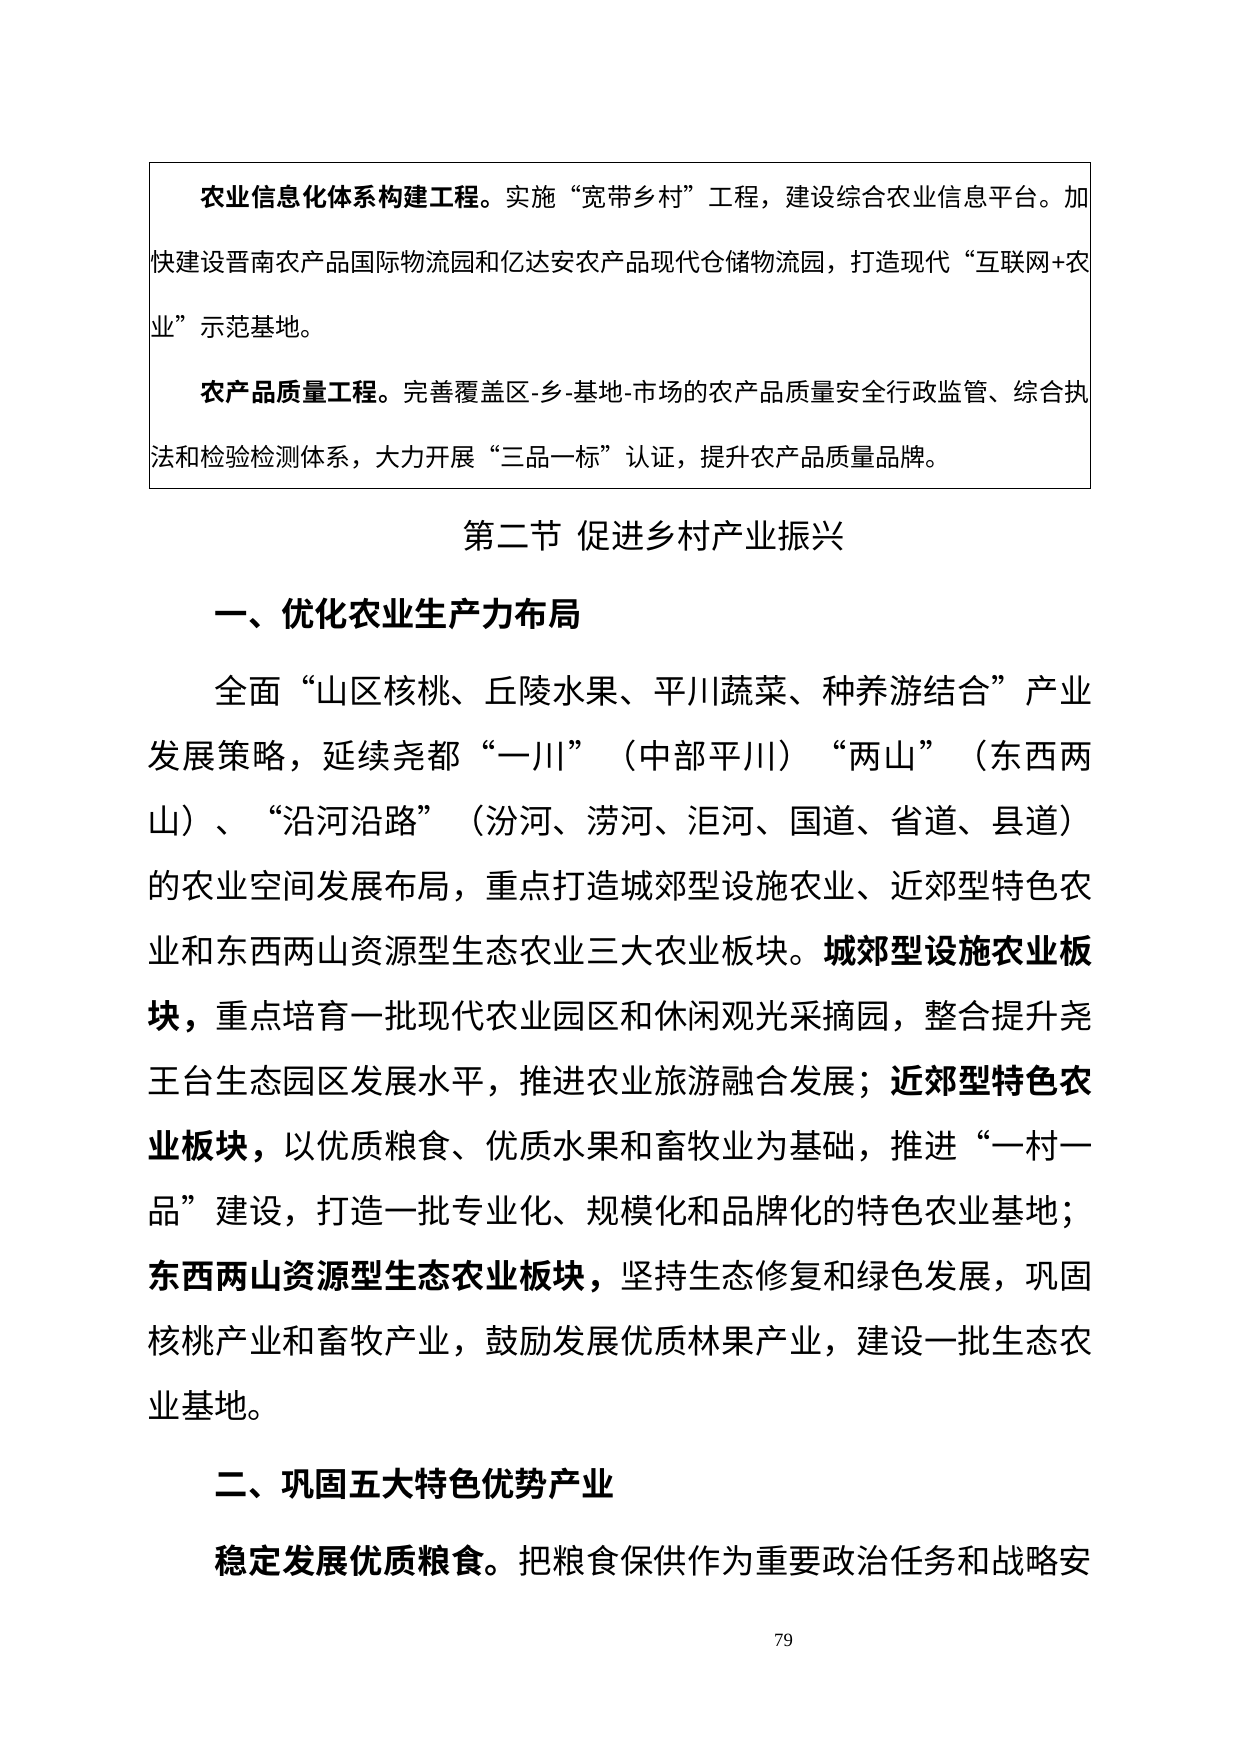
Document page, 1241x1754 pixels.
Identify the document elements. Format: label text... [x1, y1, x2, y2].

text 全面“山区核桃、丘陵水果、平川蔬菜、种养游结合”产业发展策略，延续尧都“一川”（中部平川）“两山”（东西两山）、“沿河沿路”（汾河、涝河、洰河、国道、省道、县道）的农业空间发展布局，重点打造城郊型设施农业、近郊型特色农业和东西两山资源型生态农业三大农业板块。城郊型设施农业板块，重点培育一批现代农业园区和休闲观光采摘园，整合提升尧王台生态园区发展水平，推进农业旅游融合发展；近郊型特色农业板块，以优质粮食、优质水果和畜牧业为基础，推进“一村一品”建设，打造一批专业化、规模化和品牌化的特色农业基地；东西两山资源型生态农业板块，坚持生态修复和绿色发展，巩固核桃产业和畜牧产业，鼓励发展优质林果产业，建设一批生态农业基地。 [148, 657, 1093, 1437]
subtitle 第二节 促进乡村产业振兴 [148, 502, 1093, 567]
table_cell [150, 163, 1090, 488]
text 二、巩固五大特色优势产业 [148, 1449, 1093, 1514]
text 一、优化农业生产力布局 [148, 579, 1093, 644]
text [148, 1527, 1093, 1592]
